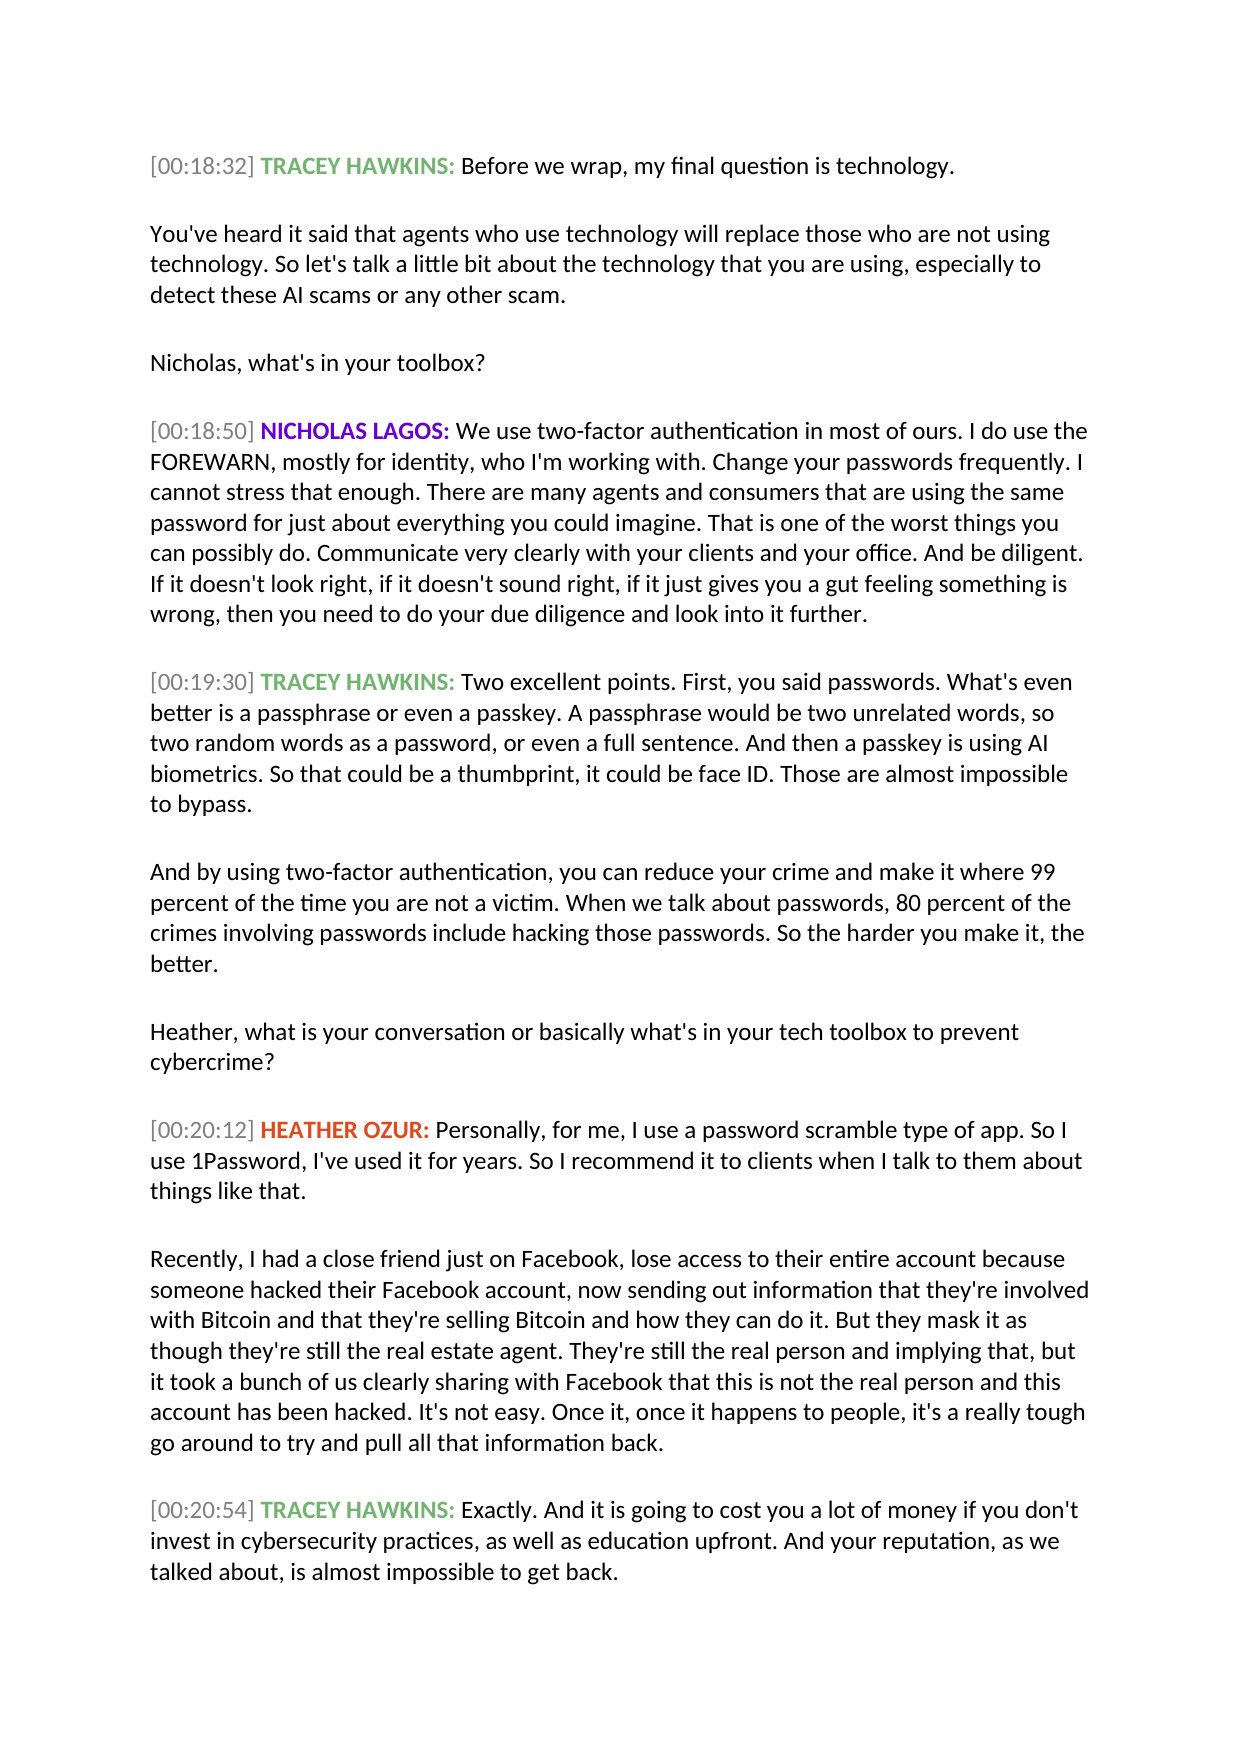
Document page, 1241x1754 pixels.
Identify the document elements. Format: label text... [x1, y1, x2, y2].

text [00:20:54] TRACEY HAWKINS: Exactly. And it is going to cost you a lot of money if you don't invest in cybersecurity practices, as well as education upfront. And your reputation, as we talked about, is almost impossible to get back. [150, 1495, 1090, 1586]
text Nicholas, what's in your toolbox? [150, 347, 1090, 378]
text [00:18:50] NICHOLAS LAGOS: We use two-factor authentication in most of ours. I do use the FOREWARN, mostly for identity, who I'm working with. Change your passwords frequently. I cannot stress that enough. There are many agents and consumers that are using the same password for just about everything you could imagine. That is one of the worst things you can possibly do. Communicate very clearly with your clients and your office. And be diligent. If it doesn't look right, if it doesn't sound right, if it just gives you a gut feeling something is wrong, then you need to do your due diligence and look into it further. [150, 415, 1090, 629]
text Recently, I had a close friend just on Facebook, lose access to their entire account because someone hacked their Facebook account, now sending out information that they're involved with Bitcoin and that they're selling Bitcoin and how they can do it. But they mask it as though they're still the real estate agent. They're still the real person and implying that, but it took a bunch of us clearly sharing with Facebook that this is not the real person and this account has been hacked. It's not easy. Once it, once it happens to people, it's a really tough go around to try and pull all that information back. [150, 1243, 1090, 1457]
text [00:18:32] TRACEY HAWKINS: Before we wrap, my final question is technology. [150, 150, 1090, 181]
text You've heard it said that agents who use technology will replace those who are not using technology. So let's talk a little bit about the technology that you are using, especially to detect these AI scams or any other scam. [150, 218, 1090, 309]
text Heather, what is your conversation or basically what's in your tech toolbox to prevent cybercrime? [150, 1016, 1090, 1077]
text [00:20:12] HEATHER OZUR: Personally, for me, I use a password scramble type of app. So I use 1Password, I've used it for years. So I recommend it to clients when I talk to them about things like that. [150, 1114, 1090, 1206]
text [00:19:30] TRACEY HAWKINS: Two excellent points. First, you said passwords. What's even better is a passphrase or even a passkey. A passphrase would be two unrelated words, so two random words as a password, or even a full sentence. And then a passkey is using AI biometrics. So that could be a thumbprint, it could be face ID. Those are almost impossible to bypass. [150, 666, 1090, 819]
text And by using two-factor authentication, you can reduce your crime and make it where 99 percent of the time you are not a victim. When we talk about passwords, 80 percent of the crimes involving passwords include hacking those passwords. So the harder you make it, the better. [150, 856, 1090, 978]
